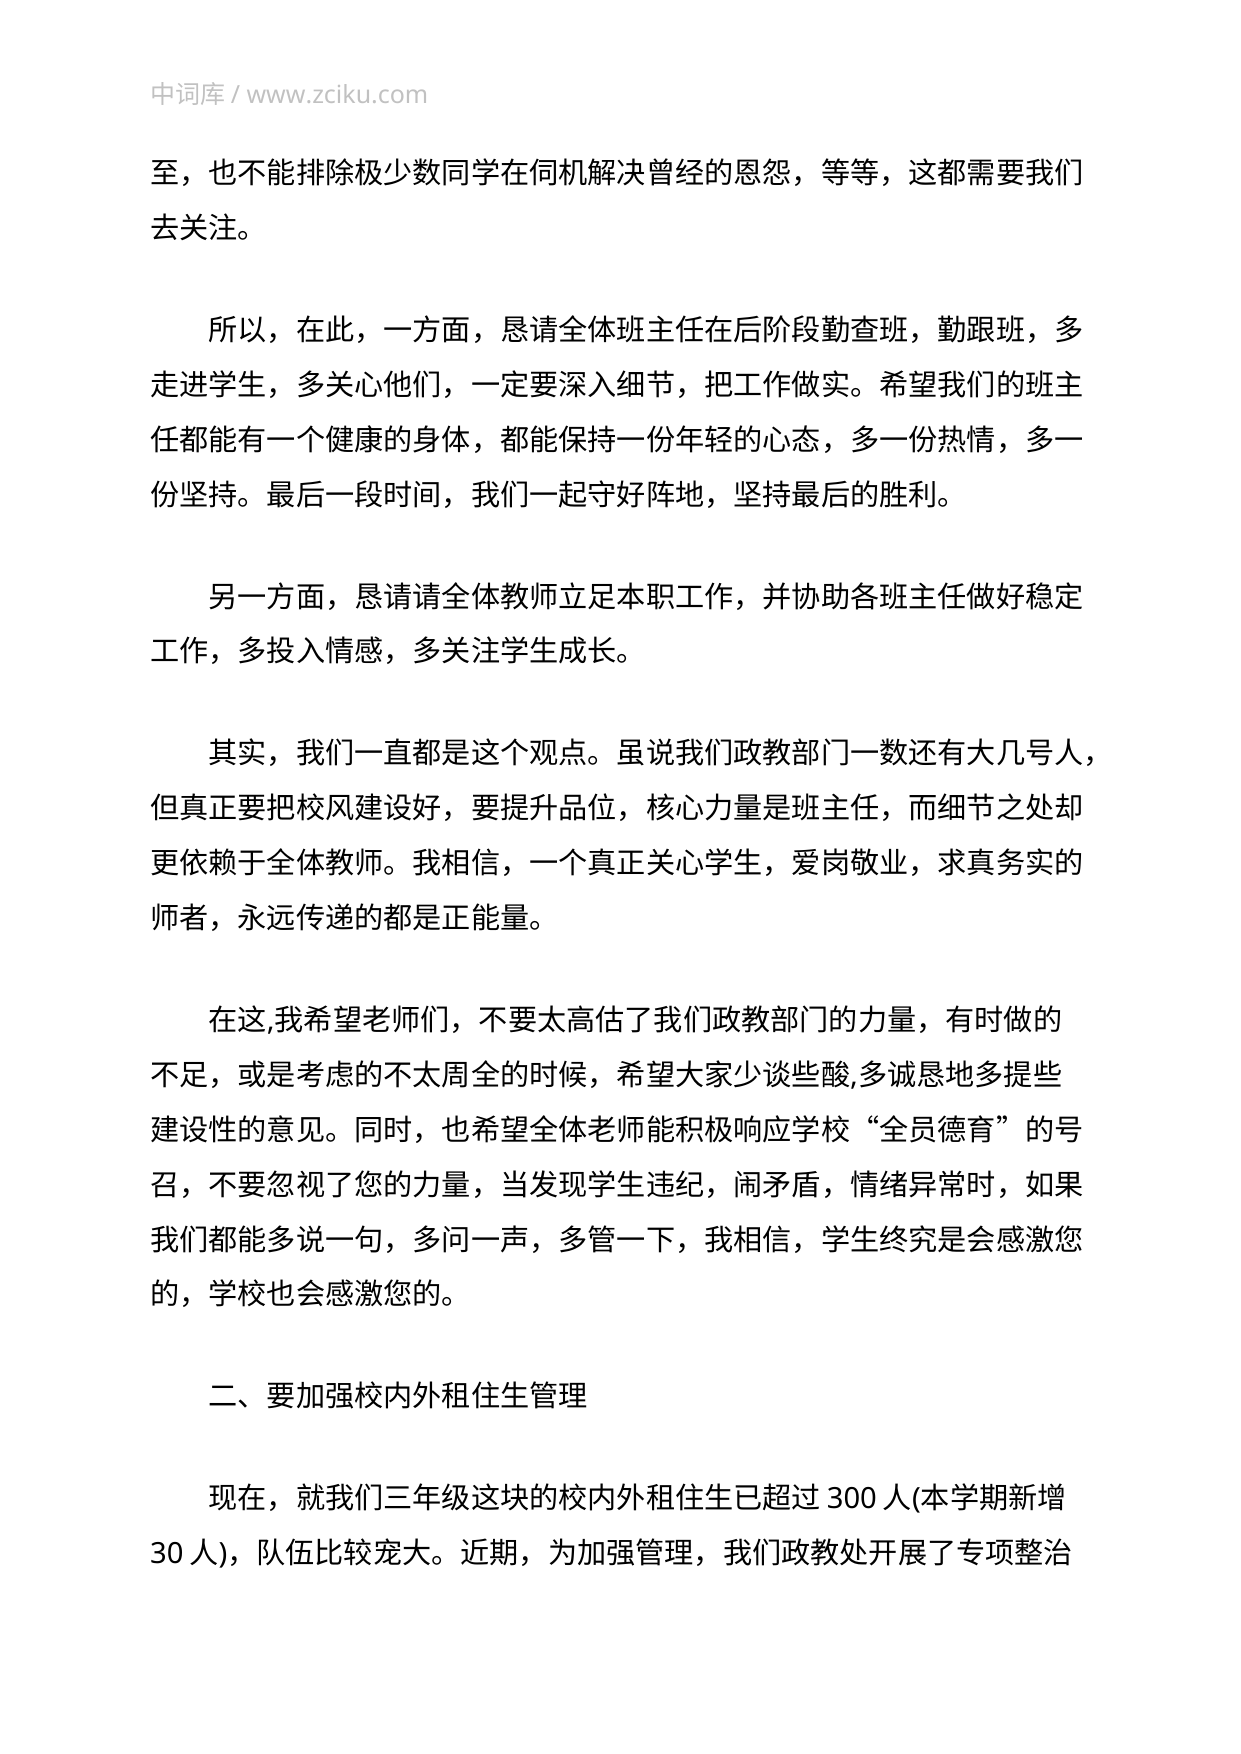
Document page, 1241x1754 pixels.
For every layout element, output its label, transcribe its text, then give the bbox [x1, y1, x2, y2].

text 其实，我们一直都是这个观点。虽说我们政教部门一数还有大几号人，但真正要把校风建设好，要提升品位，核心力量是班主任，而细节之处却更依赖于全体教师。我相信，一个真正关心学生，爱岗敬业，求真务实的师者，永远传递的都是正能量。 [150, 730, 1090, 937]
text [150, 150, 1090, 247]
text 在这,我希望老师们，不要太高估了我们政教部门的力量，有时做的不足，或是考虑的不太周全的时候，希望大家少谈些酸,多诚恳地多提些建设性的意见。同时，也希望全体老师能积极响应学校“全员德育”的号召，不要忽视了您的力量，当发现学生违纪，闹矛盾，情绪异常时，如果我们都能多说一句，多问一声，多管一下，我相信，学生终究是会感激您的，学校也会感激您的。 [150, 996, 1090, 1313]
text 另一方面，恳请请全体教师立足本职工作，并协助各班主任做好稳定工作，多投入情感，多关注学生成长。 [150, 573, 1090, 670]
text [150, 1474, 1090, 1572]
text 所以，在此，一方面，恳请全体班主任在后阶段勤查班，勤跟班，多走进学生，多关心他们，一定要深入细节，把工作做实。希望我们的班主任都能有一个健康的身体，都能保持一份年轻的心态，多一份热情，多一份坚持。最后一段时间，我们一起守好阵地，坚持最后的胜利。 [150, 307, 1090, 514]
text 二、要加强校内外租住生管理 [150, 1373, 1090, 1415]
